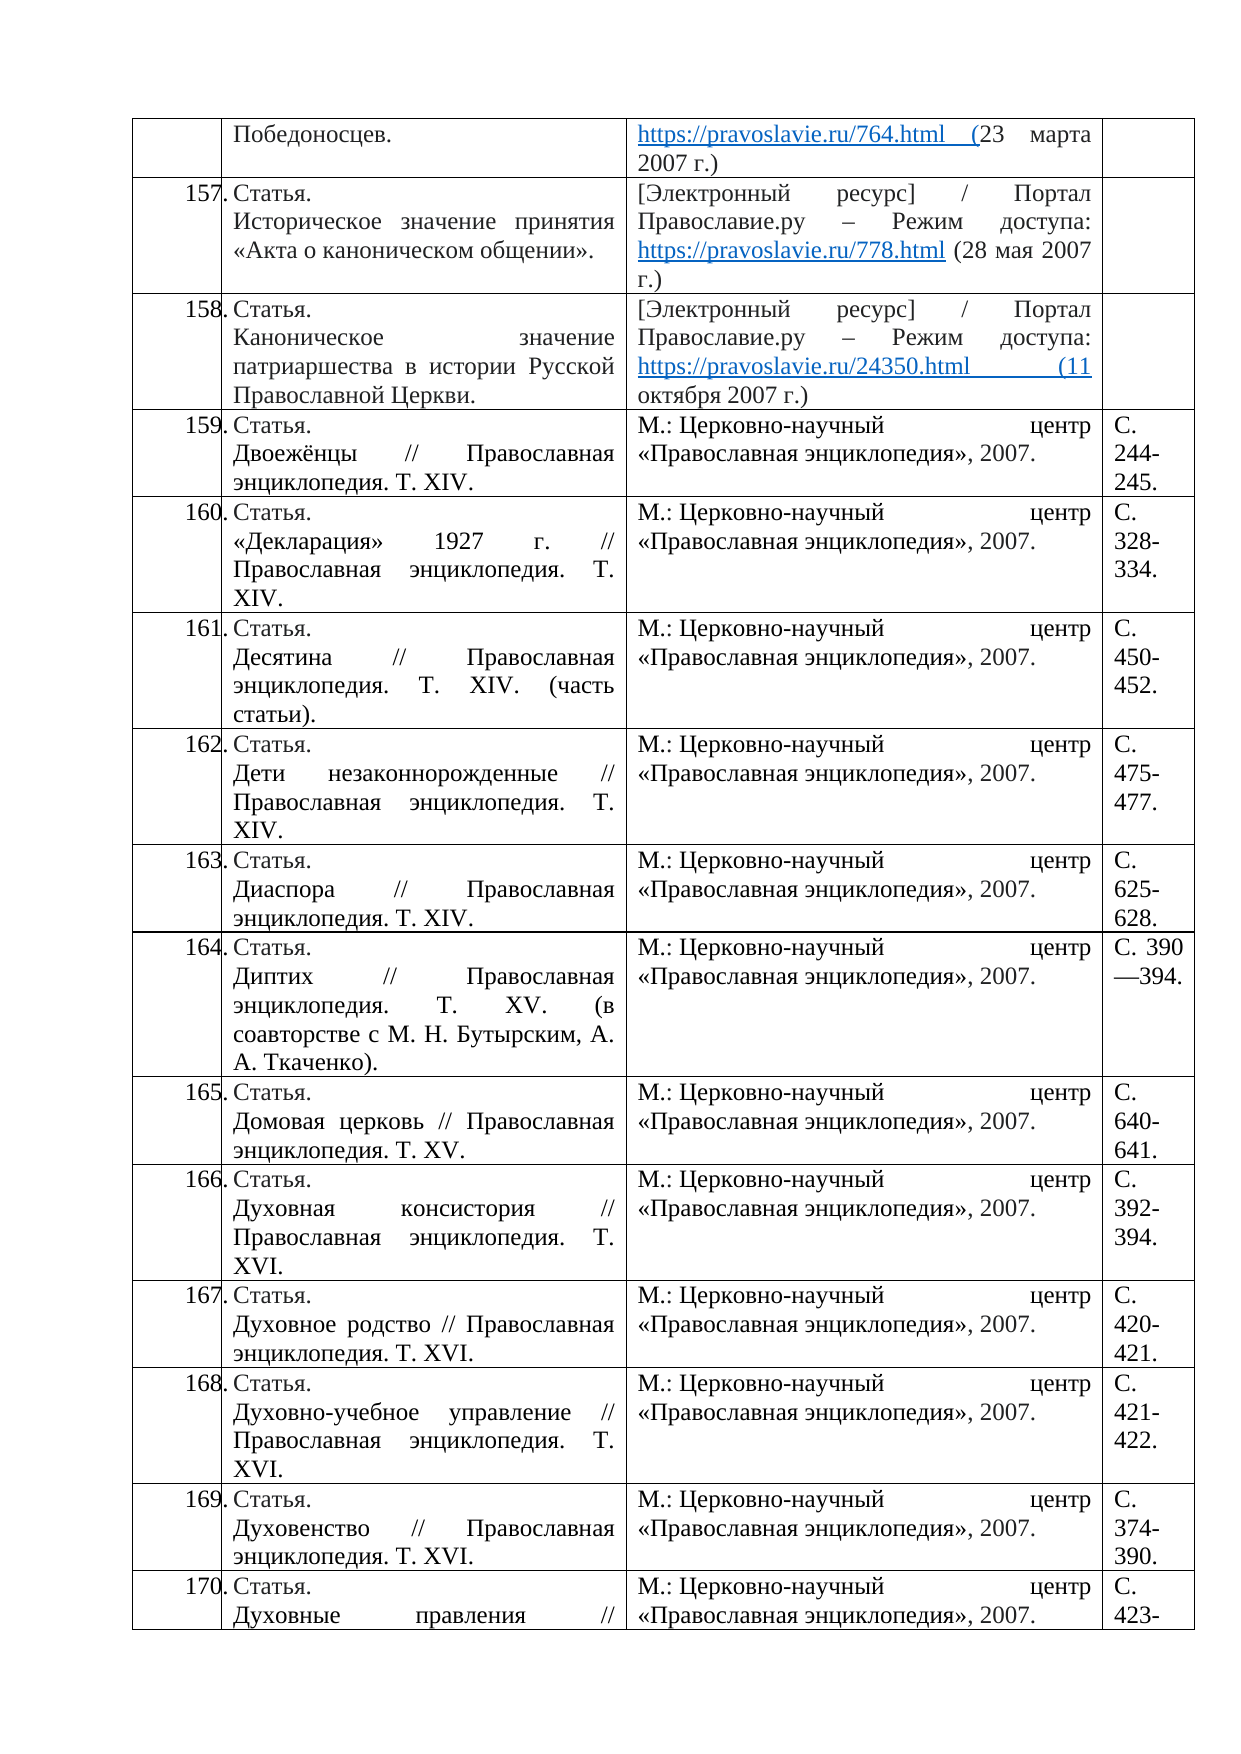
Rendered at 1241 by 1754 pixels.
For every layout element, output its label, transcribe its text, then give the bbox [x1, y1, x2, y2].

table_cell Статья. Диптих // Православная энциклопедия. Т. XV. (в соавторстве с М. Н. Бутырским, А. А. Ткаченко). [222, 933, 626, 1076]
table_cell С. 450-452. [1103, 613, 1194, 728]
table_cell С. 392-394. [1103, 1165, 1194, 1279]
table_cell С. 374-390. [1103, 1484, 1194, 1570]
table_cell Статья. Историческое значение принятия «Акта о каноническом общении». [222, 178, 626, 293]
table_cell Статья. Духовенство // Православная энциклопедия. Т. XVI. [222, 1484, 626, 1570]
table_cell М.: Церковно-научный центр «Православная энциклопедия», 2007. [627, 933, 1102, 1076]
table_cell [133, 933, 221, 1076]
table_cell С. 640-641. [1103, 1077, 1194, 1163]
table_cell С. 244-245. [1103, 410, 1194, 496]
table_cell С. 475-477. [1103, 729, 1194, 844]
table_cell [1103, 119, 1194, 177]
table_cell С. 423-424. [1103, 1571, 1194, 1629]
table_cell Статья. «Декларация» 1927 г. // Православная энциклопедия. Т. XIV. [222, 497, 626, 612]
table_cell С. 625-628. [1103, 845, 1194, 931]
table_cell [133, 410, 221, 496]
table_cell [133, 1484, 221, 1570]
table_cell Статья. Духовная консистория // Православная энциклопедия. Т. XVI. [222, 1165, 626, 1279]
table_cell С. 328-334. [1103, 497, 1194, 612]
table_cell Статья. Духовное родство // Православная энциклопедия. Т. XVI. [222, 1281, 626, 1367]
table_cell [1103, 178, 1194, 293]
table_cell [627, 119, 1102, 177]
table_cell Статья. Домовая церковь // Православная энциклопедия. Т. XV. [222, 1077, 626, 1163]
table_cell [222, 1571, 626, 1629]
table_cell Статья. Двоежёнцы // Православная энциклопедия. Т. XIV. [222, 410, 626, 496]
table_cell [Электронный ресурс] / Портал Православие.ру – Режим доступа: https://pravoslavie.ru/778.html (28 мая 2007 г.) [627, 178, 1102, 293]
table_cell Статья. Дети незаконнорожденные // Православная энциклопедия. Т. XIV. [222, 729, 626, 844]
table_cell [133, 613, 221, 728]
table_cell [133, 178, 221, 293]
table_cell [133, 1165, 221, 1279]
table_cell [133, 1571, 221, 1629]
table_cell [222, 119, 626, 177]
table_cell М.: Церковно-научный центр «Православная энциклопедия», 2007. [627, 1368, 1102, 1483]
table_cell [133, 1368, 221, 1483]
table_cell С. 420-421. [1103, 1281, 1194, 1367]
table_cell [133, 1281, 221, 1367]
table_cell М.: Церковно-научный центр «Православная энциклопедия», 2007. [627, 613, 1102, 728]
table_cell [133, 294, 221, 409]
table_cell М.: Церковно-научный центр «Православная энциклопедия», 2007. [1036, 1571, 1102, 1629]
table_cell Статья. Десятина // Православная энциклопедия. Т. XIV. (часть статьи). [222, 613, 626, 728]
table_cell М.: Церковно-научный центр «Православная энциклопедия», 2007. [627, 1484, 1102, 1570]
table_cell М.: Церковно-научный центр «Православная энциклопедия», 2007. [627, 1281, 1102, 1367]
table_cell Статья. Каноническое значение патриаршества в истории Русской Православной Церкви. [222, 294, 626, 409]
table_cell С. 390—394. [1103, 933, 1194, 1076]
table_cell [1103, 294, 1194, 409]
table_cell [Электронный ресурс] / Портал Православие.ру – Режим доступа: https://pravoslavie.ru/24350.html (11 октября 2007 г.) [627, 294, 1102, 409]
table_cell М.: Церковно-научный центр «Православная энциклопедия», 2007. [627, 845, 1102, 931]
table_cell Статья. Духовно-учебное управление // Православная энциклопедия. Т. XVI. [222, 1368, 626, 1483]
table_cell [133, 119, 221, 177]
table_cell М.: Церковно-научный центр «Православная энциклопедия», 2007. [627, 1165, 1102, 1279]
table_cell Статья. Диаспора // Православная энциклопедия. Т. XIV. [222, 845, 626, 931]
table_cell М.: Церковно-научный центр «Православная энциклопедия», 2007. [627, 729, 1102, 844]
table_cell М.: Церковно-научный центр «Православная энциклопедия», 2007. [627, 410, 1102, 496]
table_cell М.: Церковно-научный центр «Православная энциклопедия», 2007. [627, 1077, 1102, 1163]
table_cell [133, 1077, 221, 1163]
table_cell С. 421-422. [1103, 1368, 1194, 1483]
table_cell М.: Церковно-научный центр «Православная энциклопедия», 2007. [627, 497, 1102, 612]
table_cell [133, 729, 221, 844]
table_cell [133, 497, 221, 612]
table_cell [133, 845, 221, 931]
